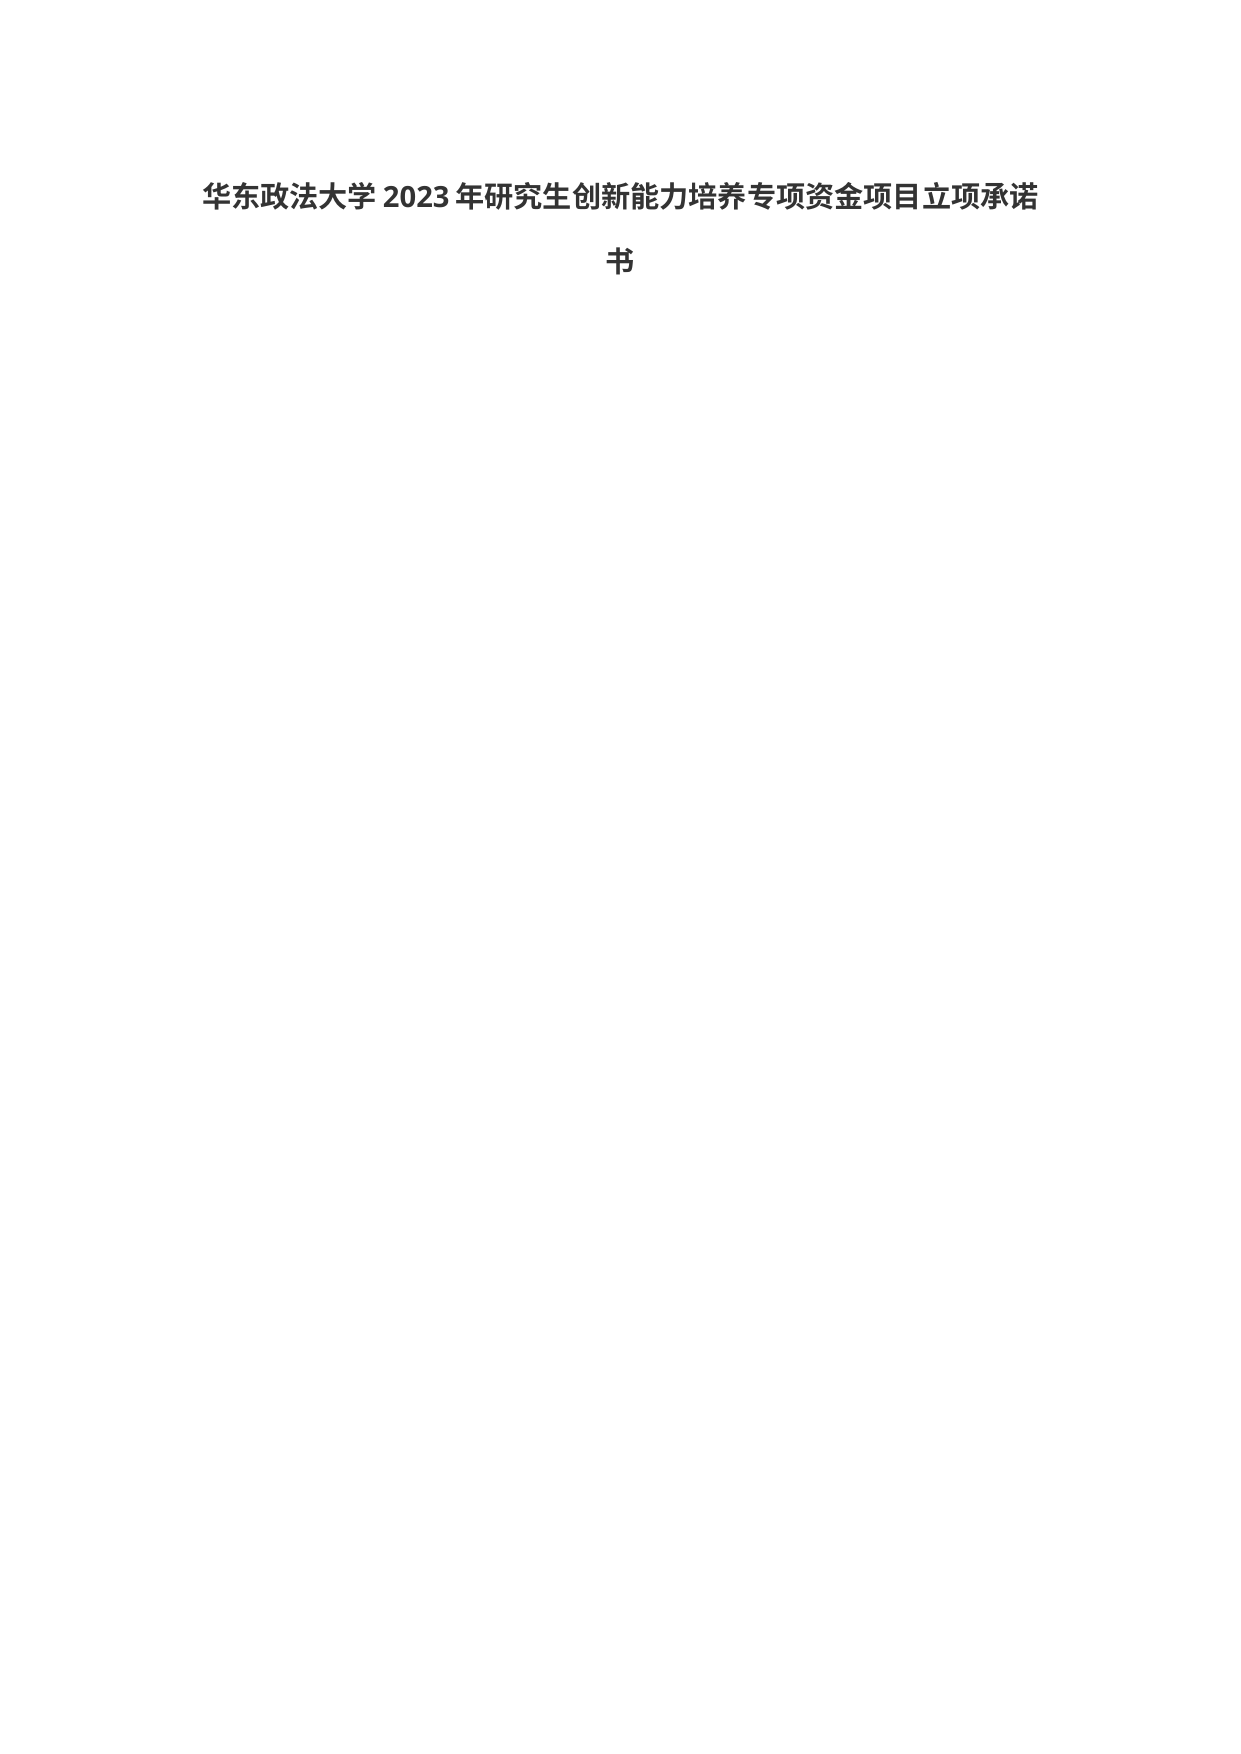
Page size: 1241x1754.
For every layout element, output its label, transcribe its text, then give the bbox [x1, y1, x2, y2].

text 华东政法大学2023年研究生创新能力培养专项资金项目立项承诺书 [187, 162, 1053, 292]
